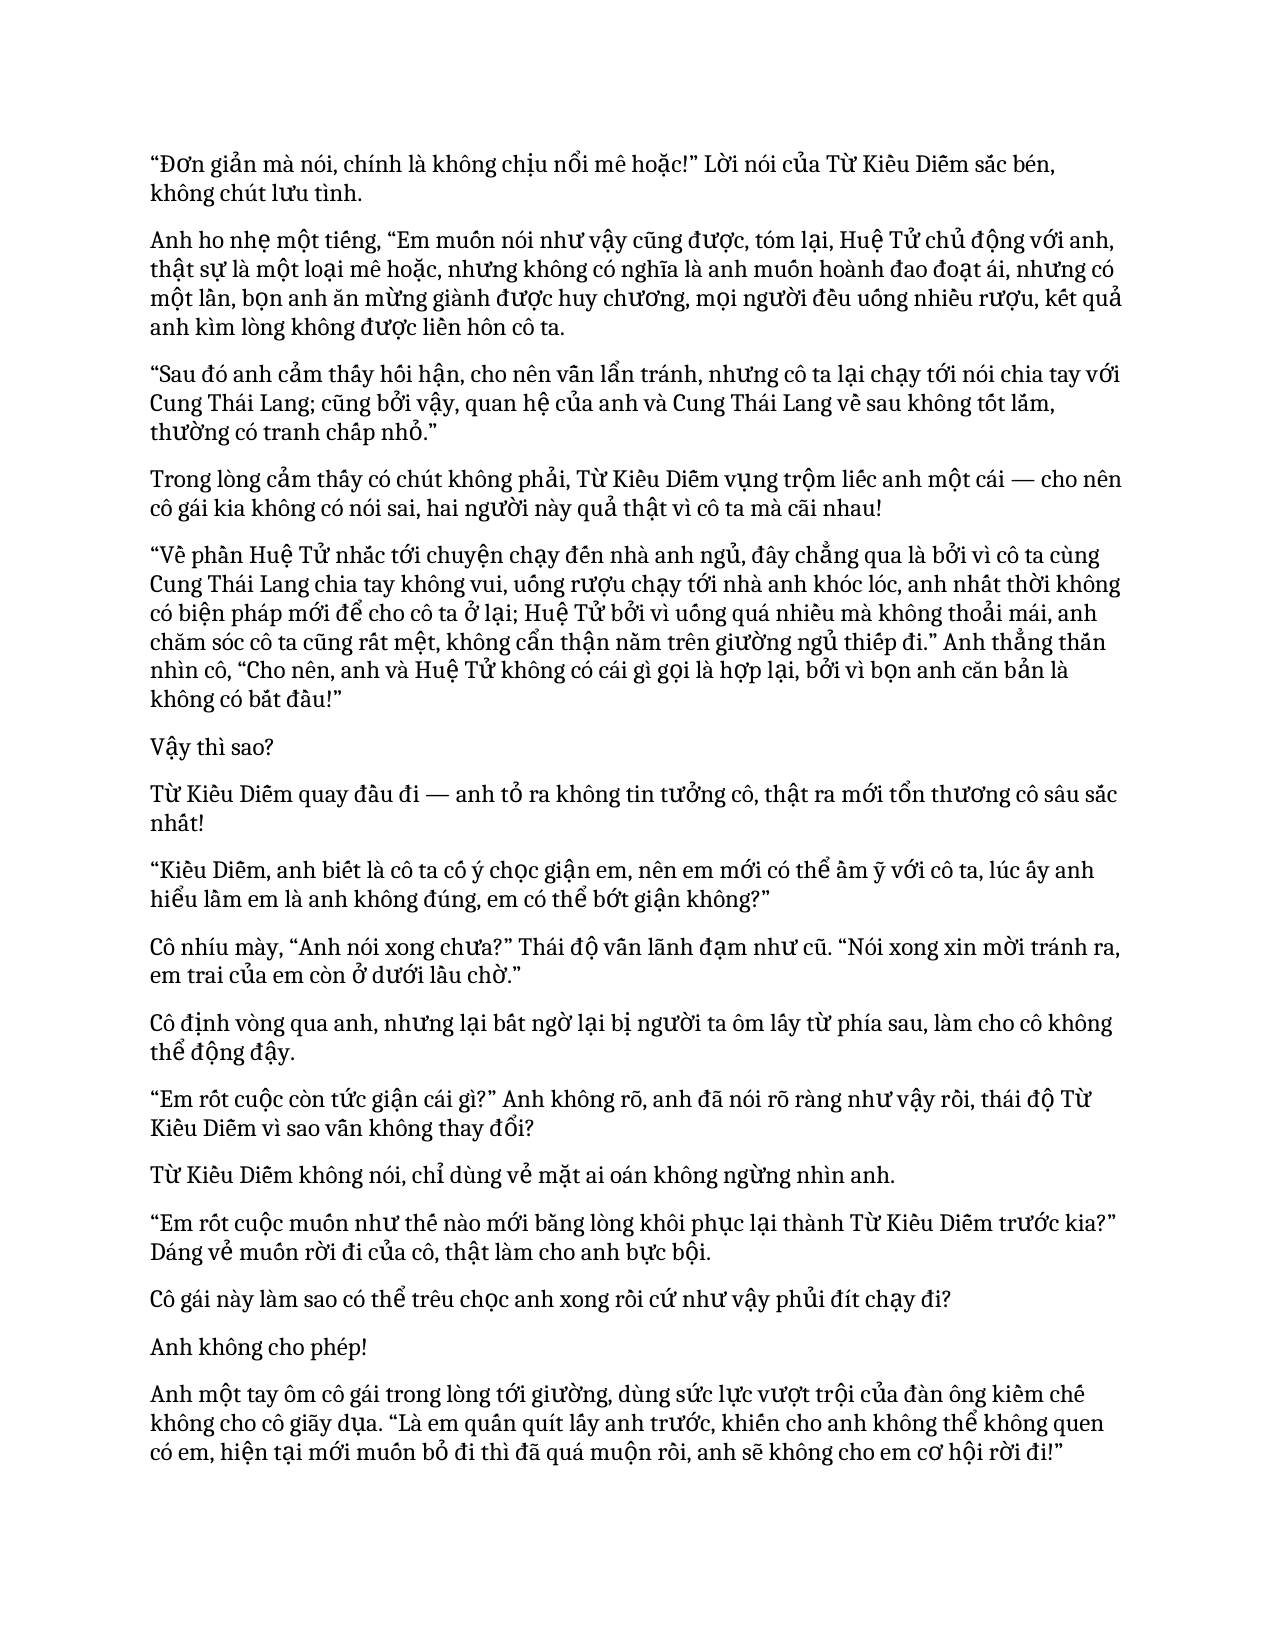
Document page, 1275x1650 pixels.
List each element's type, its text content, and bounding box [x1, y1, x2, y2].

text Cô gái này làm sao có thể trêu chọc anh xong rồi cứ như vậy phủi đít chạy đi? [150, 1285, 1125, 1314]
text “Em rốt cuộc muốn như thế nào mới bằng lòng khôi phục lại thành Từ Kiều Diễm trước kia?” Dáng vẻ muốn rời đi của cô, thật làm cho anh bực bội. [150, 1209, 1125, 1266]
text Cô định vòng qua anh, nhưng lại bất ngờ lại bị người ta ôm lấy từ phía sau, làm cho cô không thể động đậy. [150, 1009, 1125, 1066]
text Anh một tay ôm cô gái trong lòng tới giường, dùng sức lực vượt trội của đàn ông kiềm chế không cho cô giãy dụa. “Là em quấn quít lấy anh trước, khiến cho anh không thể không quen có em, hiện tại mới muốn bỏ đi thì đã quá muộn rồi, anh sẽ không cho em cơ hội rời đi!” [150, 1380, 1125, 1466]
text Vậy thì sao? [150, 732, 1125, 761]
text “Em rốt cuộc còn tức giận cái gì?” Anh không rõ, anh đã nói rõ ràng như vậy rồi, thái độ Từ Kiều Diễm vì sao vẫn không thay đổi? [150, 1085, 1125, 1142]
text Cô nhíu mày, “Anh nói xong chưa?” Thái độ vẫn lãnh đạm như cũ. “Nói xong xin mời tránh ra, em trai của em còn ở dưới lầu chờ.” [150, 932, 1125, 990]
text Từ Kiều Diễm quay đầu đi — anh tỏ ra không tin tưởng cô, thật ra mới tổn thương cô sâu sắc nhất! [150, 780, 1125, 837]
text Anh ho nhẹ một tiếng, “Em muốn nói như vậy cũng được, tóm lại, Huệ Tử chủ động với anh, thật sự là một loại mê hoặc, nhưng không có nghĩa là anh muốn hoành đao đoạt ái, nhưng có một lần, bọn anh ăn mừng giành được huy chương, mọi người đều uống nhiều rượu, kết quả anh kìm lòng không được liền hôn cô ta. [150, 226, 1125, 341]
text “Về phần Huệ Tử nhắc tới chuyện chạy đến nhà anh ngủ, đây chẳng qua là bởi vì cô ta cùng Cung Thái Lang chia tay không vui, uống rượu chạy tới nhà anh khóc lóc, anh nhất thời không có biện pháp mới để cho cô ta ở lại; Huệ Tử bởi vì uống quá nhiều mà không thoải mái, anh chăm sóc cô ta cũng rất mệt, không cẩn thận nằm trên giường ngủ thiếp đi.” Anh thẳng thắn nhìn cô, “Cho nên, anh và Huệ Tử không có cái gì gọi là hợp lại, bởi vì bọn anh căn bản là không có bắt đầu!” [150, 541, 1125, 714]
text “Đơn giản mà nói, chính là không chịu nổi mê hoặc!” Lời nói của Từ Kiều Diễm sắc bén, không chút lưu tình. [150, 150, 1125, 207]
text “Sau đó anh cảm thấy hối hận, cho nên vẫn lẩn tránh, nhưng cô ta lại chạy tới nói chia tay với Cung Thái Lang; cũng bởi vậy, quan hệ của anh và Cung Thái Lang về sau không tốt lắm, thường có tranh chấp nhỏ.” [150, 360, 1125, 446]
text “Kiều Diễm, anh biết là cô ta cố ý chọc giận em, nên em mới có thể ầm ỹ với cô ta, lúc ấy anh hiểu lầm em là anh không đúng, em có thể bớt giận không?” [150, 856, 1125, 914]
text Từ Kiều Diễm không nói, chỉ dùng vẻ mặt ai oán không ngừng nhìn anh. [150, 1161, 1125, 1190]
text Trong lòng cảm thấy có chút không phải, Từ Kiều Diễm vụng trộm liếc anh một cái — cho nên cô gái kia không có nói sai, hai người này quả thật vì cô ta mà cãi nhau! [150, 465, 1125, 522]
text Anh không cho phép! [150, 1332, 1125, 1361]
